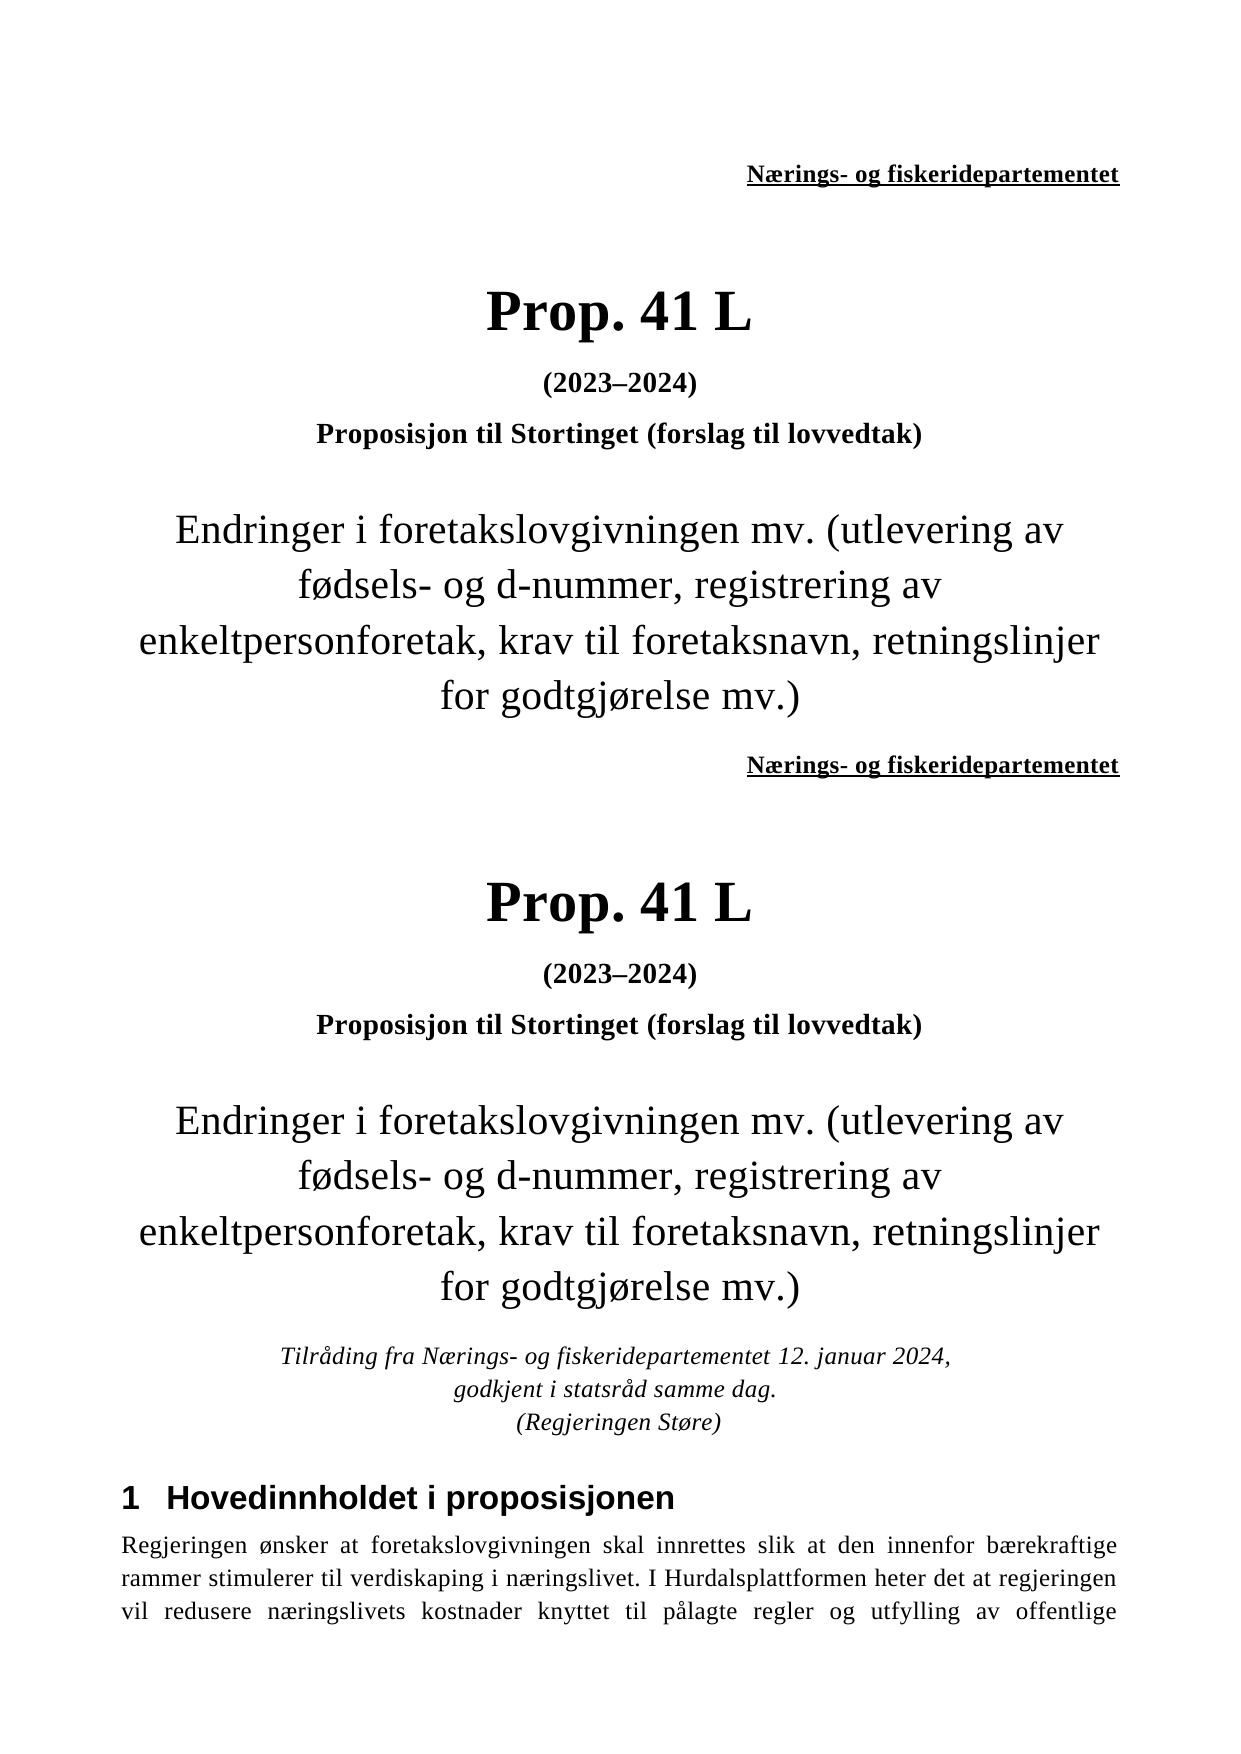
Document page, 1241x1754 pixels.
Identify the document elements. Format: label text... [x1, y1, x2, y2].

text (2023–2024) [121, 365, 1119, 399]
text Endringer i foretakslovgivningen mv. (utlevering av fødsels- og d-nummer, registrering av enkeltpersonforetak, krav til foretaksnavn, retningslinjer for godtgjørelse mv.) [121, 505, 1119, 718]
text Prop. 41 L [121, 867, 1119, 934]
text Nærings- og fiskeridepartementet [121, 159, 1119, 188]
text Prop. 41 L [121, 276, 1119, 343]
text Nærings- og fiskeridepartementet [121, 750, 1119, 779]
text Proposisjon til Stortinget (forslag til lovvedtak) [121, 416, 1119, 450]
text Tilråding fra Nærings- og fiskeridepartementet 12. januar 2024, godkjent i statsråd samme dag. (Regjeringen Støre) [121, 1341, 1119, 1436]
text (2023–2024) [121, 956, 1119, 990]
subtitle Hovedinnholdet i proposisjonen [121, 1478, 1119, 1516]
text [121, 1530, 1119, 1625]
text Proposisjon til Stortinget (forslag til lovvedtak) [121, 1007, 1119, 1041]
text Endringer i foretakslovgivningen mv. (utlevering av fødsels- og d-nummer, registrering av enkeltpersonforetak, krav til foretaksnavn, retningslinjer for godtgjørelse mv.) [121, 1096, 1119, 1309]
